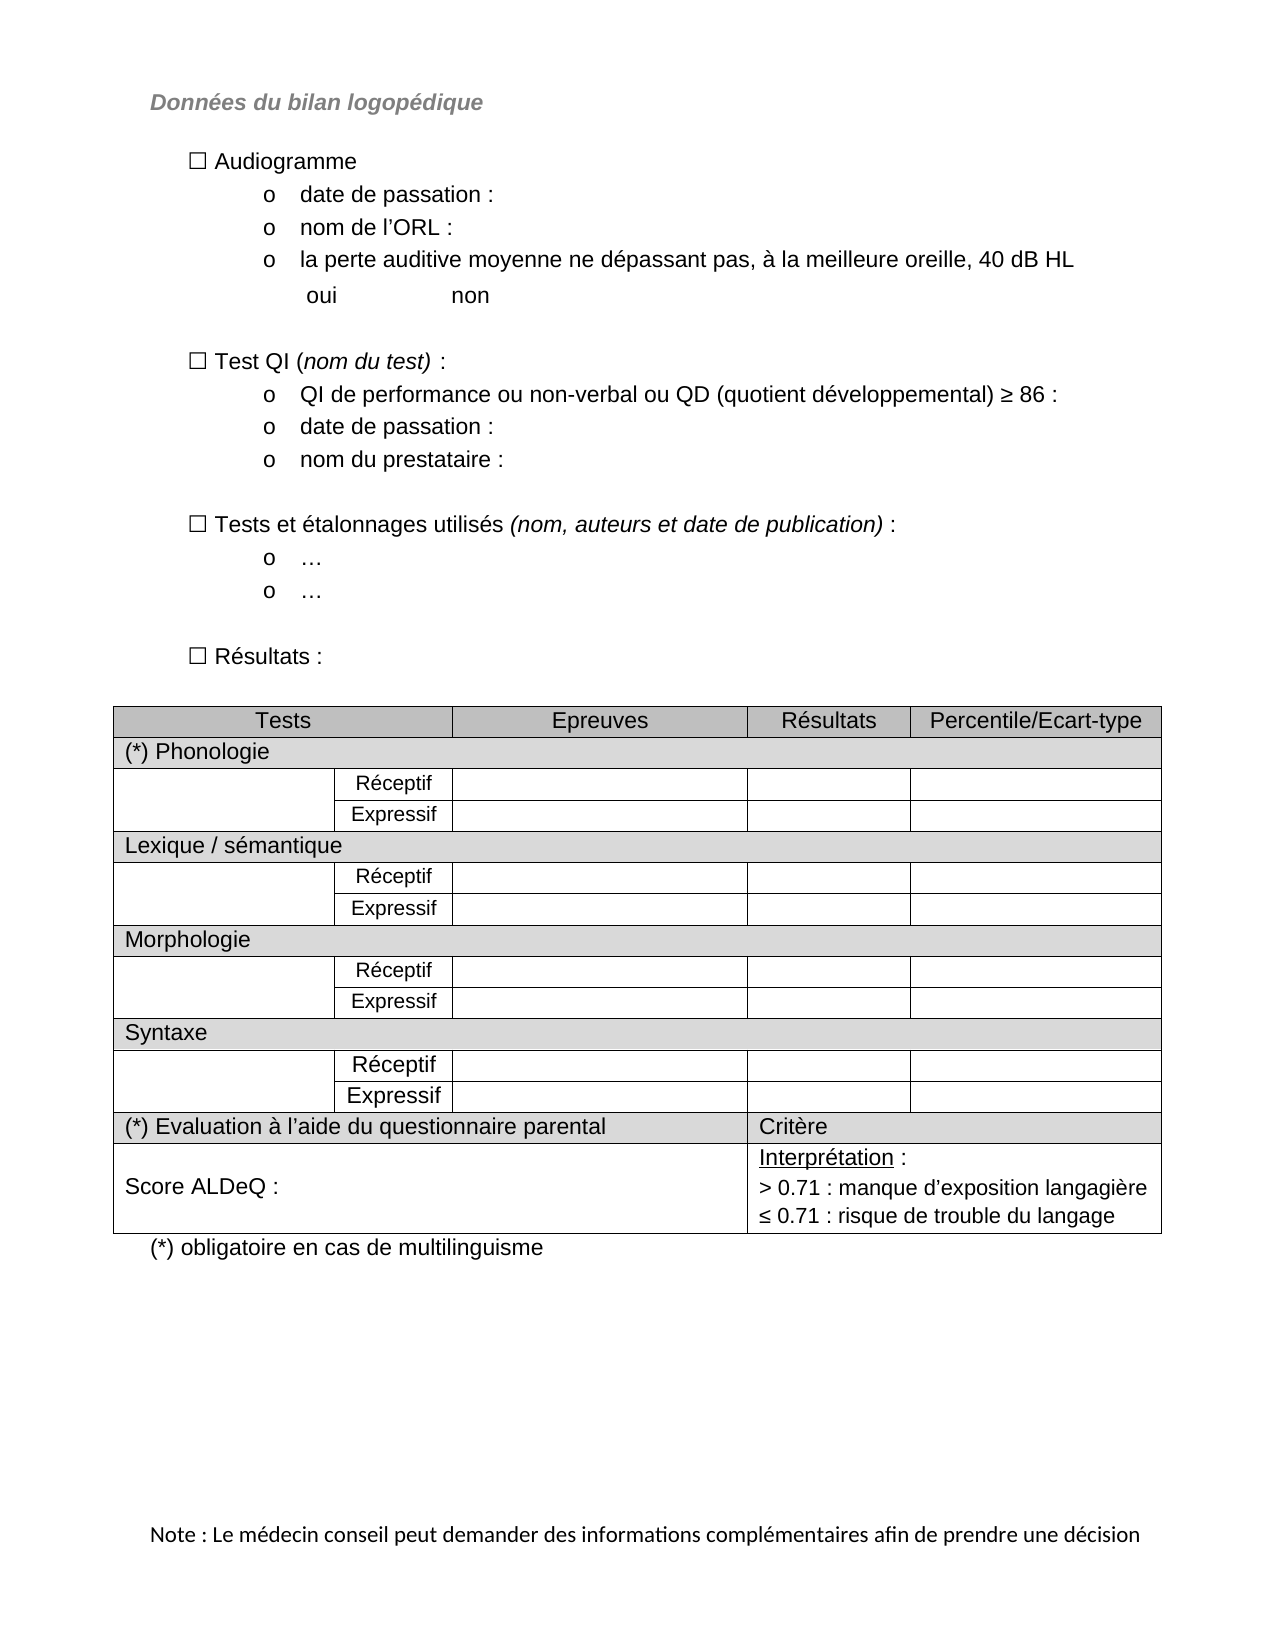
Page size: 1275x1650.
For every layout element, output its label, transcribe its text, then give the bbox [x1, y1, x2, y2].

table_cell [748, 894, 910, 924]
table_cell [453, 957, 747, 987]
table_cell Expressif [335, 988, 452, 1018]
list la perte auditive moyenne ne dépassant pas, à la meilleure oreille, 40 dB HL [262, 246, 1125, 274]
text Résultats : [187, 639, 1125, 671]
list date de passation : [262, 413, 1169, 442]
list nom de l’ORL : [262, 214, 1169, 242]
table_cell Réceptif [335, 769, 452, 799]
list … [262, 577, 1125, 605]
table_cell Réceptif [335, 863, 452, 893]
table_cell [911, 863, 1161, 893]
table_cell [748, 801, 910, 831]
table_cell Expressif [335, 894, 452, 924]
table_cell [453, 894, 747, 924]
table_cell [114, 863, 334, 924]
text Audiogramme [187, 145, 1169, 176]
table_cell [114, 957, 334, 1018]
table_cell [911, 894, 1161, 924]
table_cell [453, 1051, 747, 1081]
table_cell [453, 1082, 747, 1112]
table_cell [453, 863, 747, 893]
list nom du prestataire : [262, 446, 1169, 474]
list date de passation : [262, 181, 1169, 209]
table_cell [911, 1051, 1161, 1081]
table_cell [911, 988, 1161, 1018]
table_cell [911, 769, 1161, 799]
text Test QI (nom du test) : [187, 345, 1169, 376]
table_cell [911, 957, 1161, 987]
list QI de performance ou non-verbal ou QD (quotient développemental) ≥ 86 : [262, 381, 1169, 409]
table_cell Expressif [335, 801, 452, 831]
table_cell [453, 988, 747, 1018]
text (*) obligatoire en cas de multilinguisme [150, 1234, 1125, 1260]
table_header Epreuves [453, 707, 747, 737]
table_cell [748, 863, 910, 893]
table_cell Lexique / sémantique [114, 832, 1161, 862]
table_cell [114, 769, 334, 831]
table_cell [748, 1051, 910, 1081]
text Tests et étalonnages utilisés (nom, auteurs et date de publication) : [187, 508, 1125, 540]
list  oui  non [300, 279, 1125, 310]
table_cell (*) Evaluation à l’aide du questionnaire parental [114, 1113, 747, 1143]
table_cell Expressif [335, 1082, 452, 1112]
table_cell (*) Phonologie [114, 738, 1161, 768]
table_cell [748, 988, 910, 1018]
table_cell [453, 769, 747, 799]
table_cell Morphologie [114, 926, 1161, 956]
table_cell [911, 801, 1161, 831]
table_cell Réceptif [335, 1051, 452, 1081]
list … [262, 544, 1125, 573]
text Données du bilan logopédique [150, 89, 1125, 115]
table_header Résultats [748, 707, 910, 737]
table_header Percentile/Ecart-type [911, 707, 1161, 737]
table_cell Syntaxe [114, 1019, 1161, 1049]
table_cell [114, 1051, 334, 1112]
table_header Tests [114, 707, 452, 737]
table_cell Critère [748, 1113, 1161, 1143]
table_cell Réceptif [335, 957, 452, 987]
table_cell [911, 1082, 1161, 1112]
table_cell Interprétation : > 0.71 : manque d’exposition langagière ≤ 0.71 : risque de trouble du langage [748, 1144, 1161, 1232]
table_cell [748, 769, 910, 799]
table_cell [748, 957, 910, 987]
table_cell [748, 1082, 910, 1112]
table_cell [453, 801, 747, 831]
table_cell Score ALDeQ : [114, 1144, 747, 1232]
